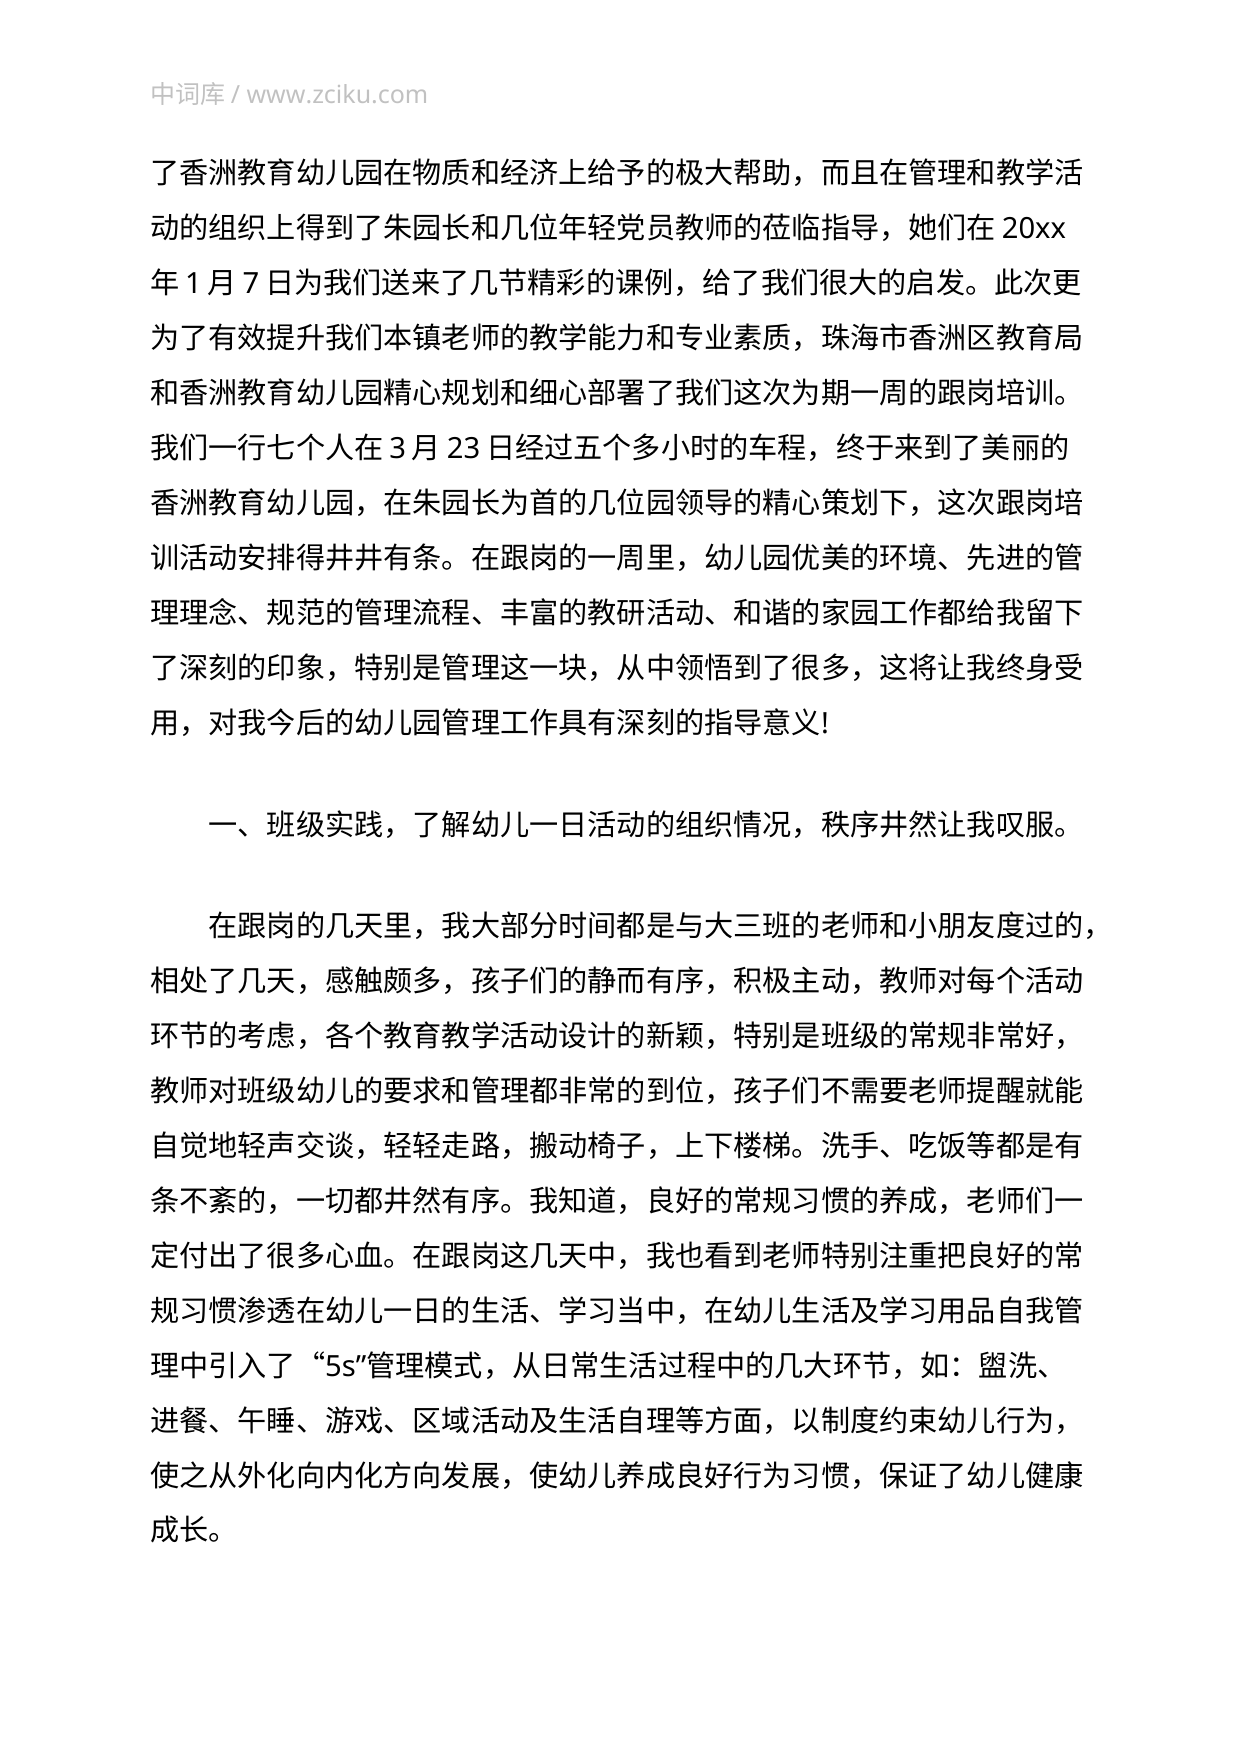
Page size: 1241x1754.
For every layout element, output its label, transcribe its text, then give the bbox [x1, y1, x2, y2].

text 一、班级实践，了解幼儿一日活动的组织情况，秩序井然让我叹服。 [150, 801, 1090, 843]
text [150, 150, 1090, 742]
text 在跟岗的几天里，我大部分时间都是与大三班的老师和小朋友度过的，相处了几天，感触颇多，孩子们的静而有序，积极主动，教师对每个活动环节的考虑，各个教育教学活动设计的新颖，特别是班级的常规非常好，教师对班级幼儿的要求和管理都非常的到位，孩子们不需要老师提醒就能自觉地轻声交谈，轻轻走路，搬动椅子，上下楼梯。洗手、吃饭等都是有条不紊的，一切都井然有序。我知道，良好的常规习惯的养成，老师们一定付出了很多心血。在跟岗这几天中，我也看到老师特别注重把良好的常规习惯渗透在幼儿一日的生活、学习当中，在幼儿生活及学习用品自我管理中引入了“5s”管理模式，从日常生活过程中的几大环节，如：盥洗、进餐、午睡、游戏、区域活动及生活自理等方面，以制度约束幼儿行为，使之从外化向内化方向发展，使幼儿养成良好行为习惯，保证了幼儿健康成长。 [150, 903, 1090, 1549]
